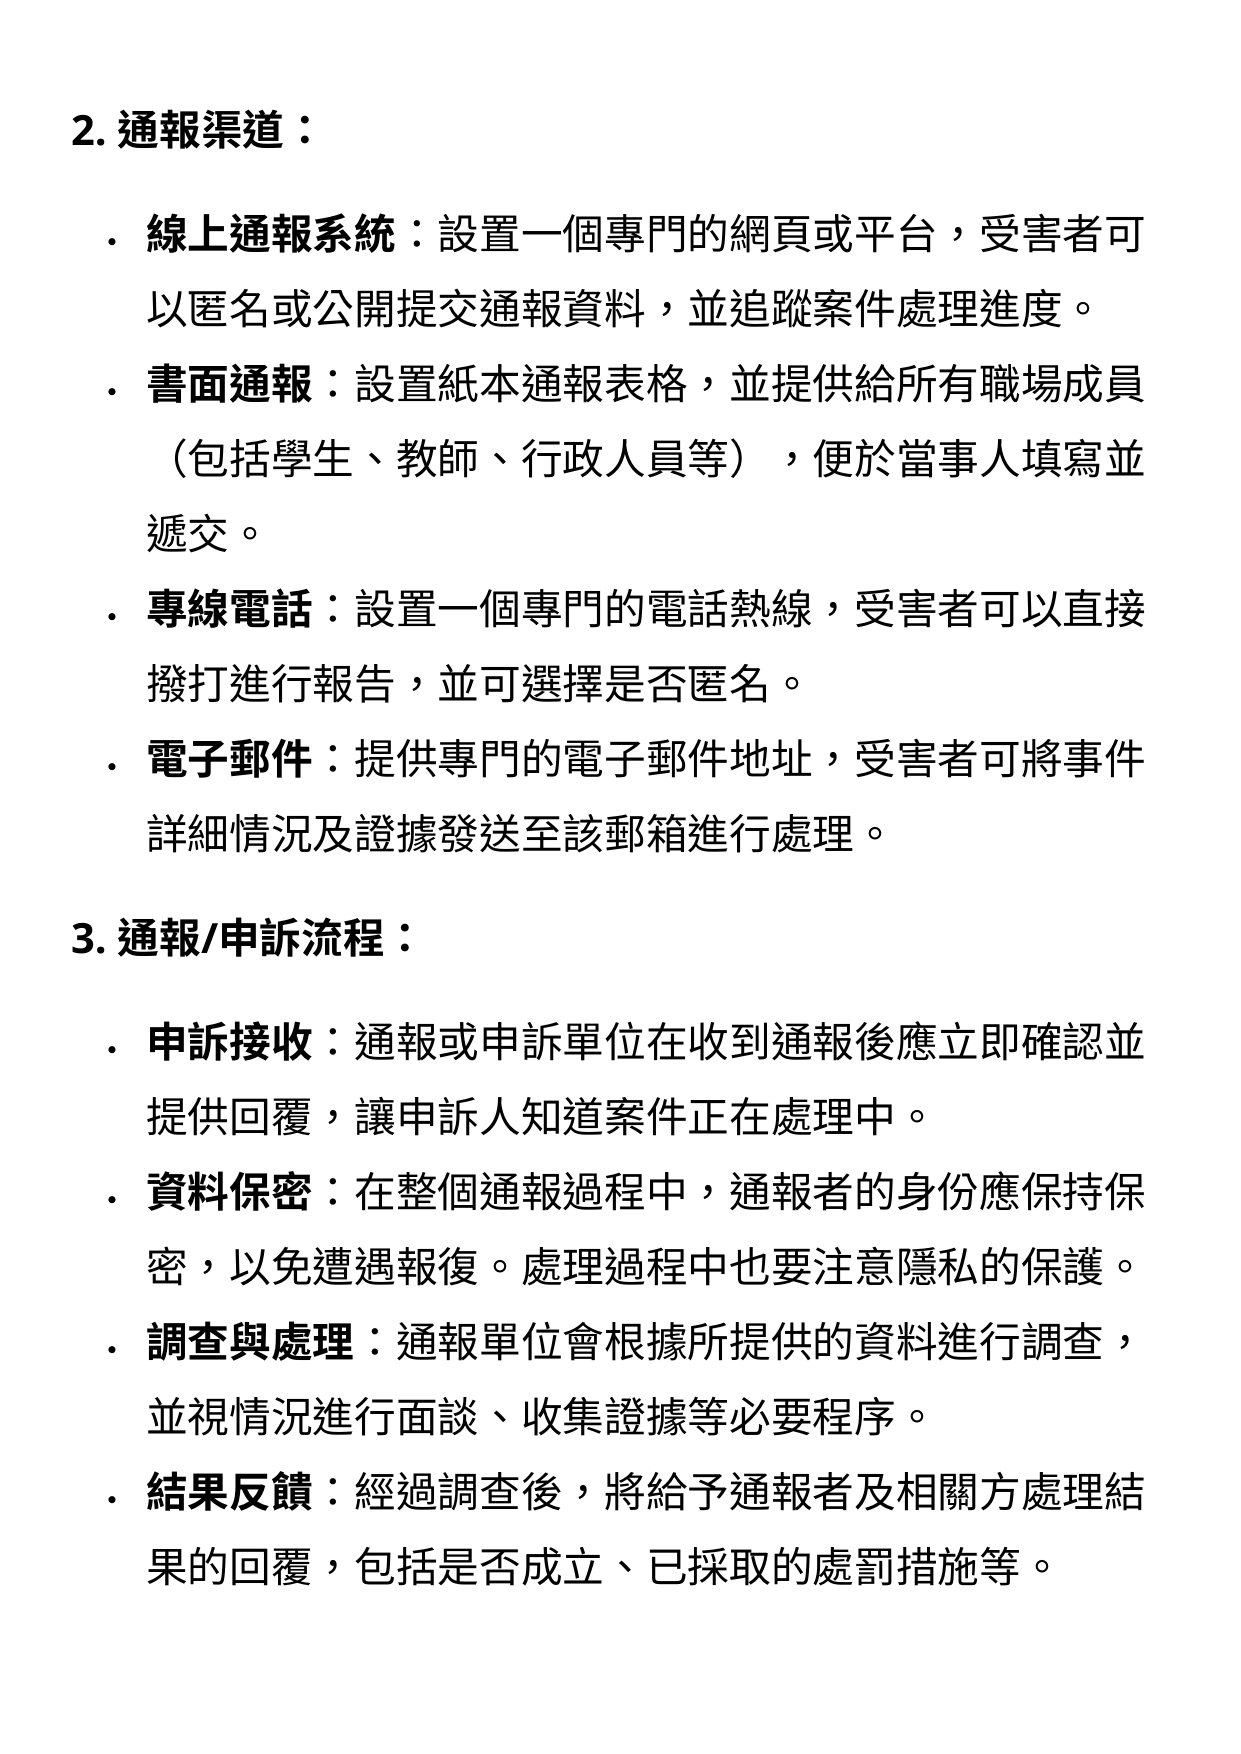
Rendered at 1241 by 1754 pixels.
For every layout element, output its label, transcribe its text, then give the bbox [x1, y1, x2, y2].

list 電子郵件：提供專門的電子郵件地址，受害者可將事件詳細情況及證據發送至該郵箱進行處理。 [108, 719, 1175, 869]
list 調查與處理：通報單位會根據所提供的資料進行調查，並視情況進行面談、收集證據等必要程序。 [108, 1302, 1175, 1452]
list 書面通報：設置紙本通報表格，並提供給所有職場成員（包括學生、教師、行政人員等），便於當事人填寫並遞交。 [108, 344, 1175, 569]
list 申訴接收：通報或申訴單位在收到通報後應立即確認並提供回覆，讓申訴人知道案件正在處理中。 [108, 1002, 1175, 1152]
list 結果反饋：經過調查後，將給予通報者及相關方處理結果的回覆，包括是否成立、已採取的處罰措施等。 [108, 1452, 1175, 1602]
text 3. 通報/申訴流程： [71, 898, 1175, 973]
text 2. 通報渠道： [71, 89, 1175, 164]
list 線上通報系統：設置一個專門的網頁或平台，受害者可以匿名或公開提交通報資料，並追蹤案件處理進度。 [108, 194, 1175, 344]
list 資料保密：在整個通報過程中，通報者的身份應保持保密，以免遭遇報復。處理過程中也要注意隱私的保護。 [108, 1152, 1175, 1302]
list 專線電話：設置一個專門的電話熱線，受害者可以直接撥打進行報告，並可選擇是否匿名。 [108, 569, 1175, 719]
